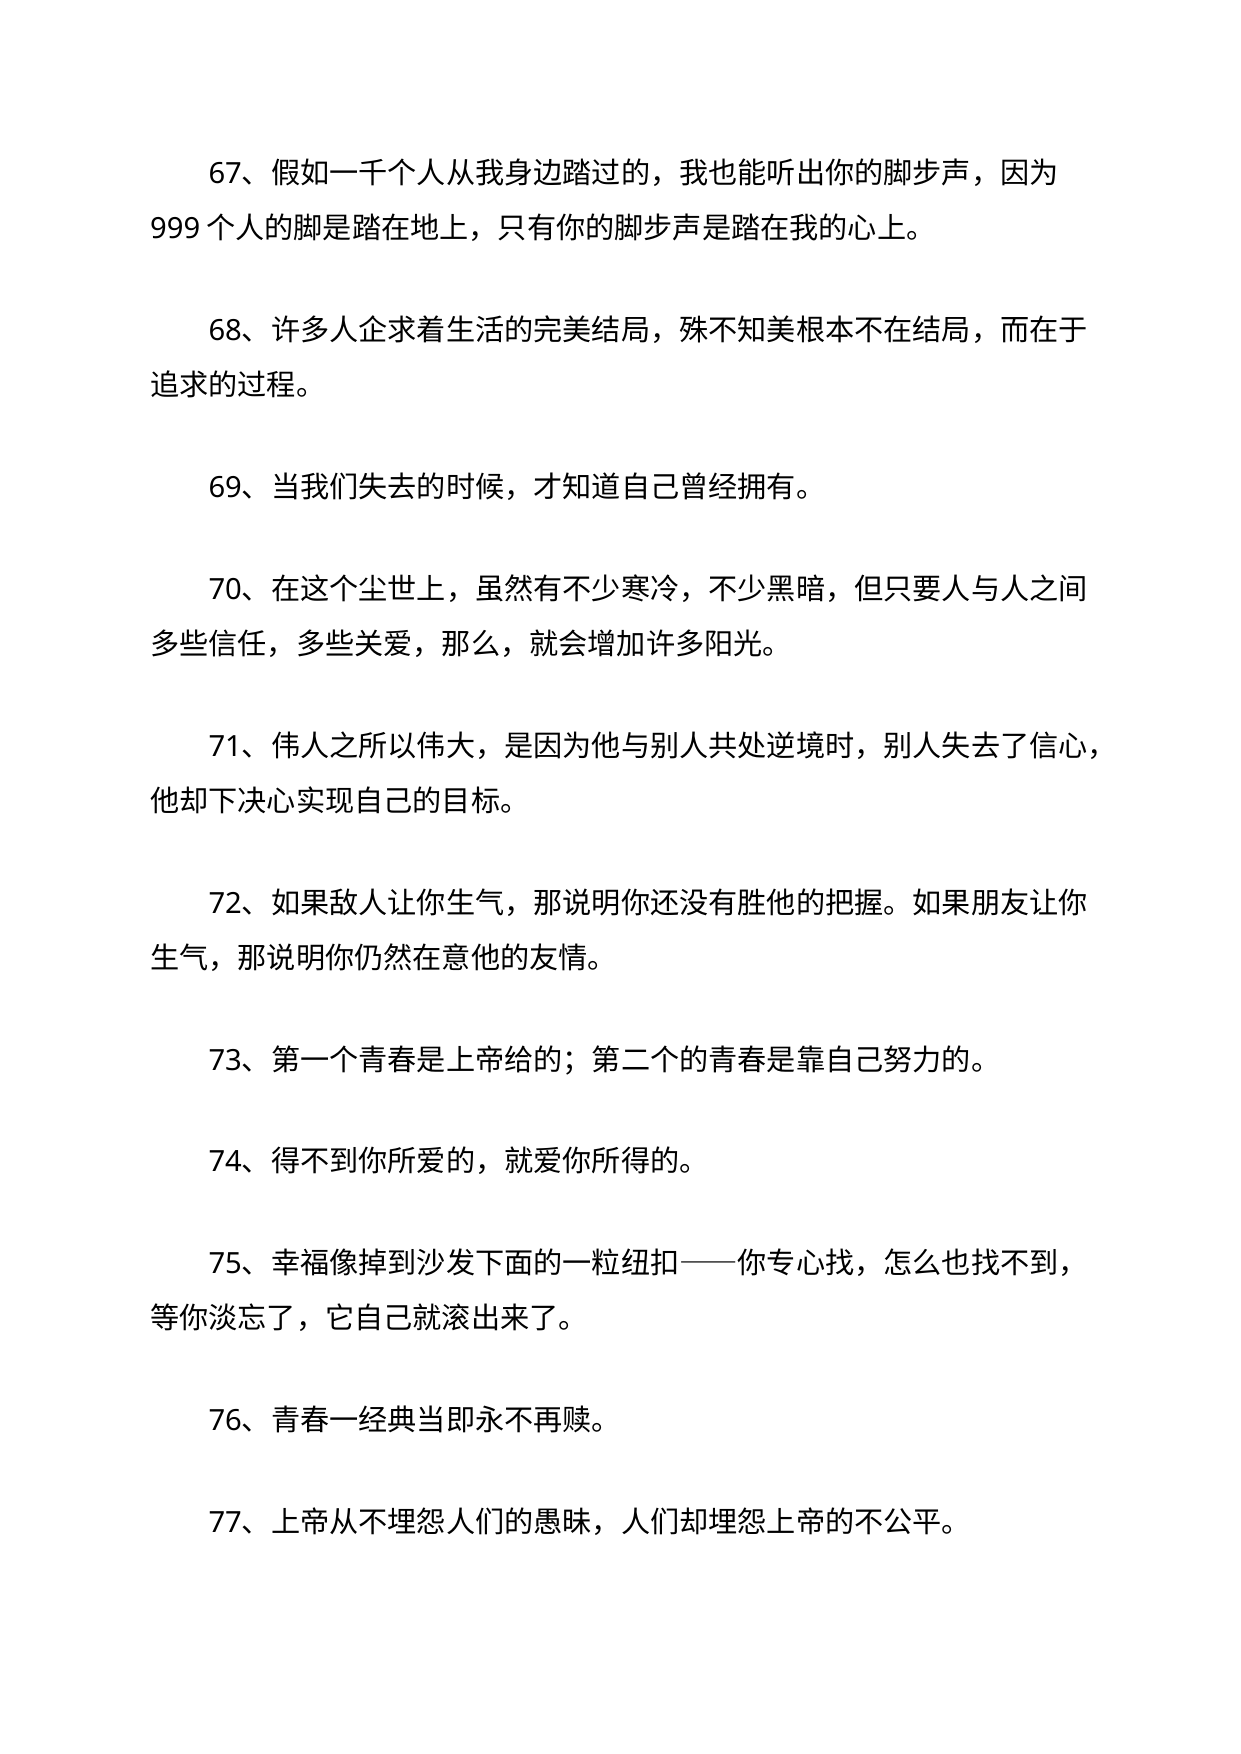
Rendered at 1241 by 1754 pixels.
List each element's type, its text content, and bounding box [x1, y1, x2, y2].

text 74、得不到你所爱的，就爱你所得的。 [150, 1138, 1090, 1180]
text 70、在这个尘世上，虽然有不少寒冷，不少黑暗，但只要人与人之间多些信任，多些关爱，那么，就会增加许多阳光。 [150, 566, 1090, 663]
text 76、青春一经典当即永不再赎。 [150, 1397, 1090, 1439]
text 67、假如一千个人从我身边踏过的，我也能听出你的脚步声，因为999个人的脚是踏在地上，只有你的脚步声是踏在我的心上。 [150, 150, 1090, 247]
text 72、如果敌人让你生气，那说明你还没有胜他的把握。如果朋友让你生气，那说明你仍然在意他的友情。 [150, 879, 1090, 977]
text 75、幸福像掉到沙发下面的一粒纽扣――你专心找，怎么也找不到，等你淡忘了，它自己就滚出来了。 [150, 1240, 1090, 1337]
text 71、伟人之所以伟大，是因为他与别人共处逆境时，别人失去了信心，他却下决心实现自己的目标。 [150, 722, 1090, 820]
text 68、许多人企求着生活的完美结局，殊不知美根本不在结局，而在于追求的过程。 [150, 307, 1090, 404]
text 69、当我们失去的时候，才知道自己曾经拥有。 [150, 464, 1090, 506]
text 77、上帝从不埋怨人们的愚昧，人们却埋怨上帝的不公平。 [150, 1499, 1090, 1541]
text 73、第一个青春是上帝给的；第二个的青春是靠自己努力的。 [150, 1036, 1090, 1078]
